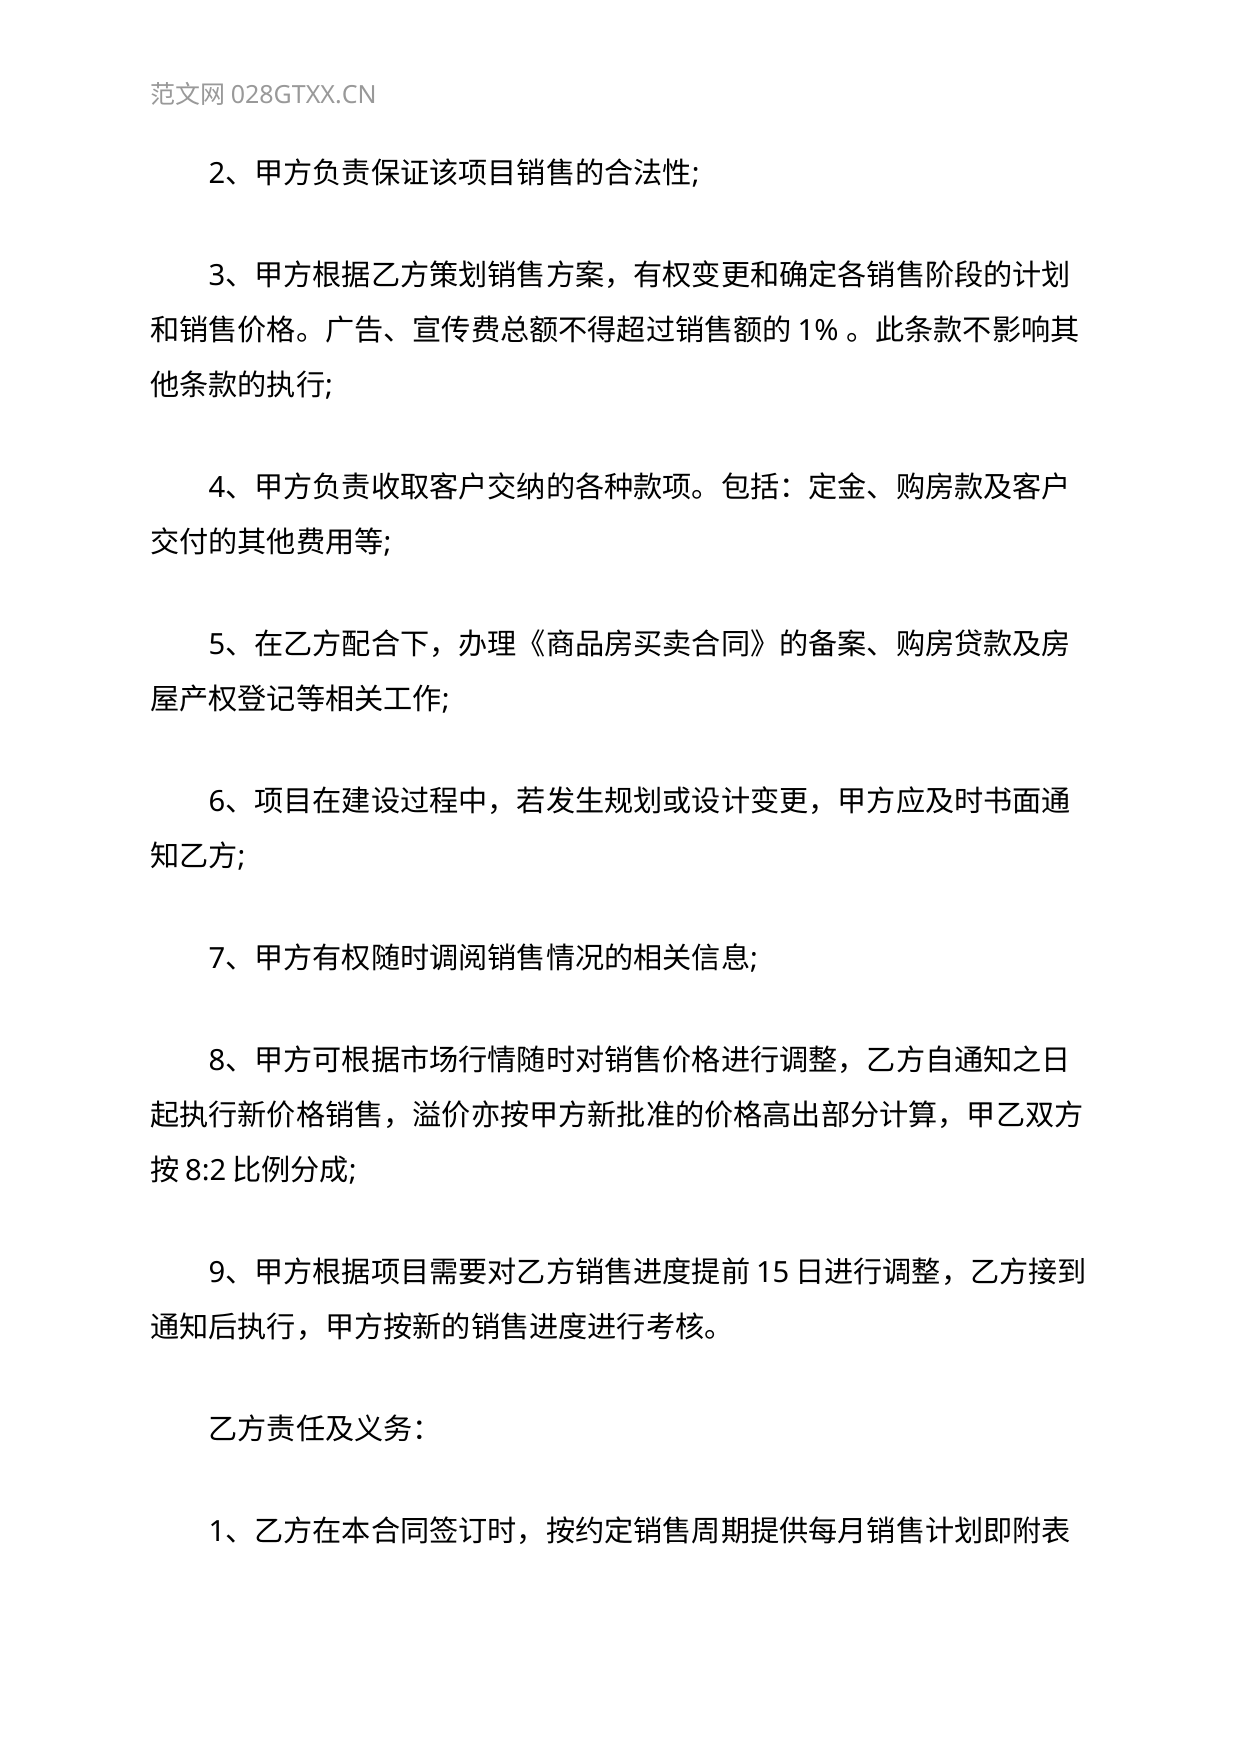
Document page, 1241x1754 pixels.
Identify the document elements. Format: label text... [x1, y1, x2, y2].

text 4、甲方负责收取客户交纳的各种款项。包括：定金、购房款及客户交付的其他费用等; [150, 464, 1090, 561]
text 5、在乙方配合下，办理《商品房买卖合同》的备案、购房贷款及房屋产权登记等相关工作; [150, 621, 1090, 718]
text 3、甲方根据乙方策划销售方案，有权变更和确定各销售阶段的计划和销售价格。广告、宣传费总额不得超过销售额的1% 。此条款不影响其他条款的执行; [150, 252, 1090, 404]
text 乙方责任及义务： [150, 1406, 1090, 1448]
text 6、项目在建设过程中，若发生规划或设计变更，甲方应及时书面通知乙方; [150, 778, 1090, 875]
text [150, 1507, 1090, 1550]
text 9、甲方根据项目需要对乙方销售进度提前15日进行调整，乙方接到通知后执行，甲方按新的销售进度进行考核。 [150, 1249, 1090, 1346]
text 7、甲方有权随时调阅销售情况的相关信息; [150, 935, 1090, 977]
text 8、甲方可根据市场行情随时对销售价格进行调整，乙方自通知之日起执行新价格销售，溢价亦按甲方新批准的价格高出部分计算，甲乙双方按8:2比例分成; [150, 1037, 1090, 1189]
text 2、甲方负责保证该项目销售的合法性; [150, 150, 1090, 192]
